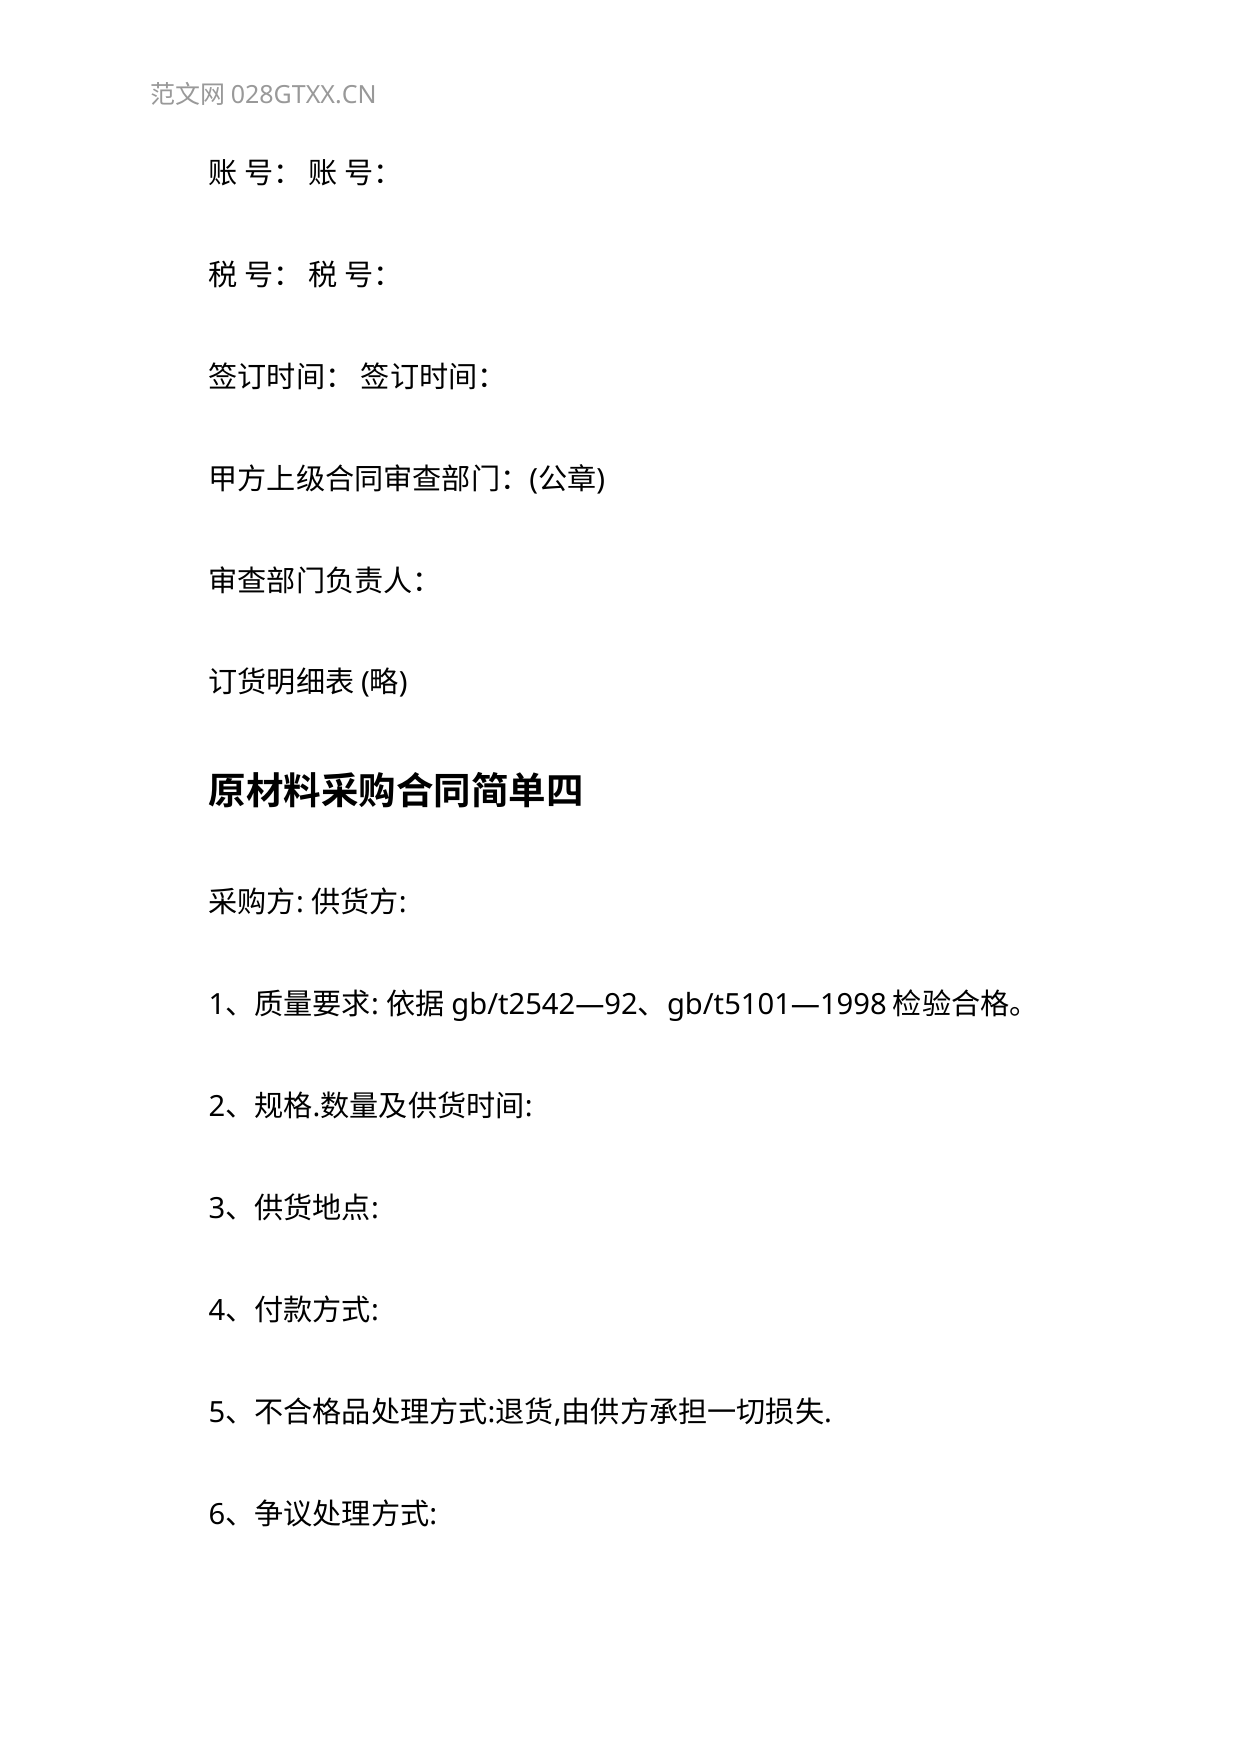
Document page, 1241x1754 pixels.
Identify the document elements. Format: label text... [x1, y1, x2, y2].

text 1、质量要求: 依据 gb/t2542—92、gb/t5101—1998检验合格。 [150, 980, 1090, 1023]
text 订货明细表 (略) [150, 659, 1090, 701]
text 签订时间： 签订时间： [150, 353, 1090, 396]
text 账 号： 账 号： [150, 150, 1090, 192]
text 2、规格.数量及供货时间: [150, 1082, 1090, 1125]
text 甲方上级合同审查部门：(公章) [150, 455, 1090, 498]
text 税 号： 税 号： [150, 252, 1090, 294]
text 3、供货地点: [150, 1184, 1090, 1227]
text 审查部门负责人： [150, 557, 1090, 599]
text 4、付款方式: [150, 1286, 1090, 1329]
text 6、争议处理方式: [150, 1490, 1090, 1533]
text 采购方: 供货方: [150, 878, 1090, 921]
text 5、不合格品处理方式:退货,由供方承担一切损失. [150, 1388, 1090, 1431]
text 原材料采购合同简单四 [150, 761, 1090, 815]
